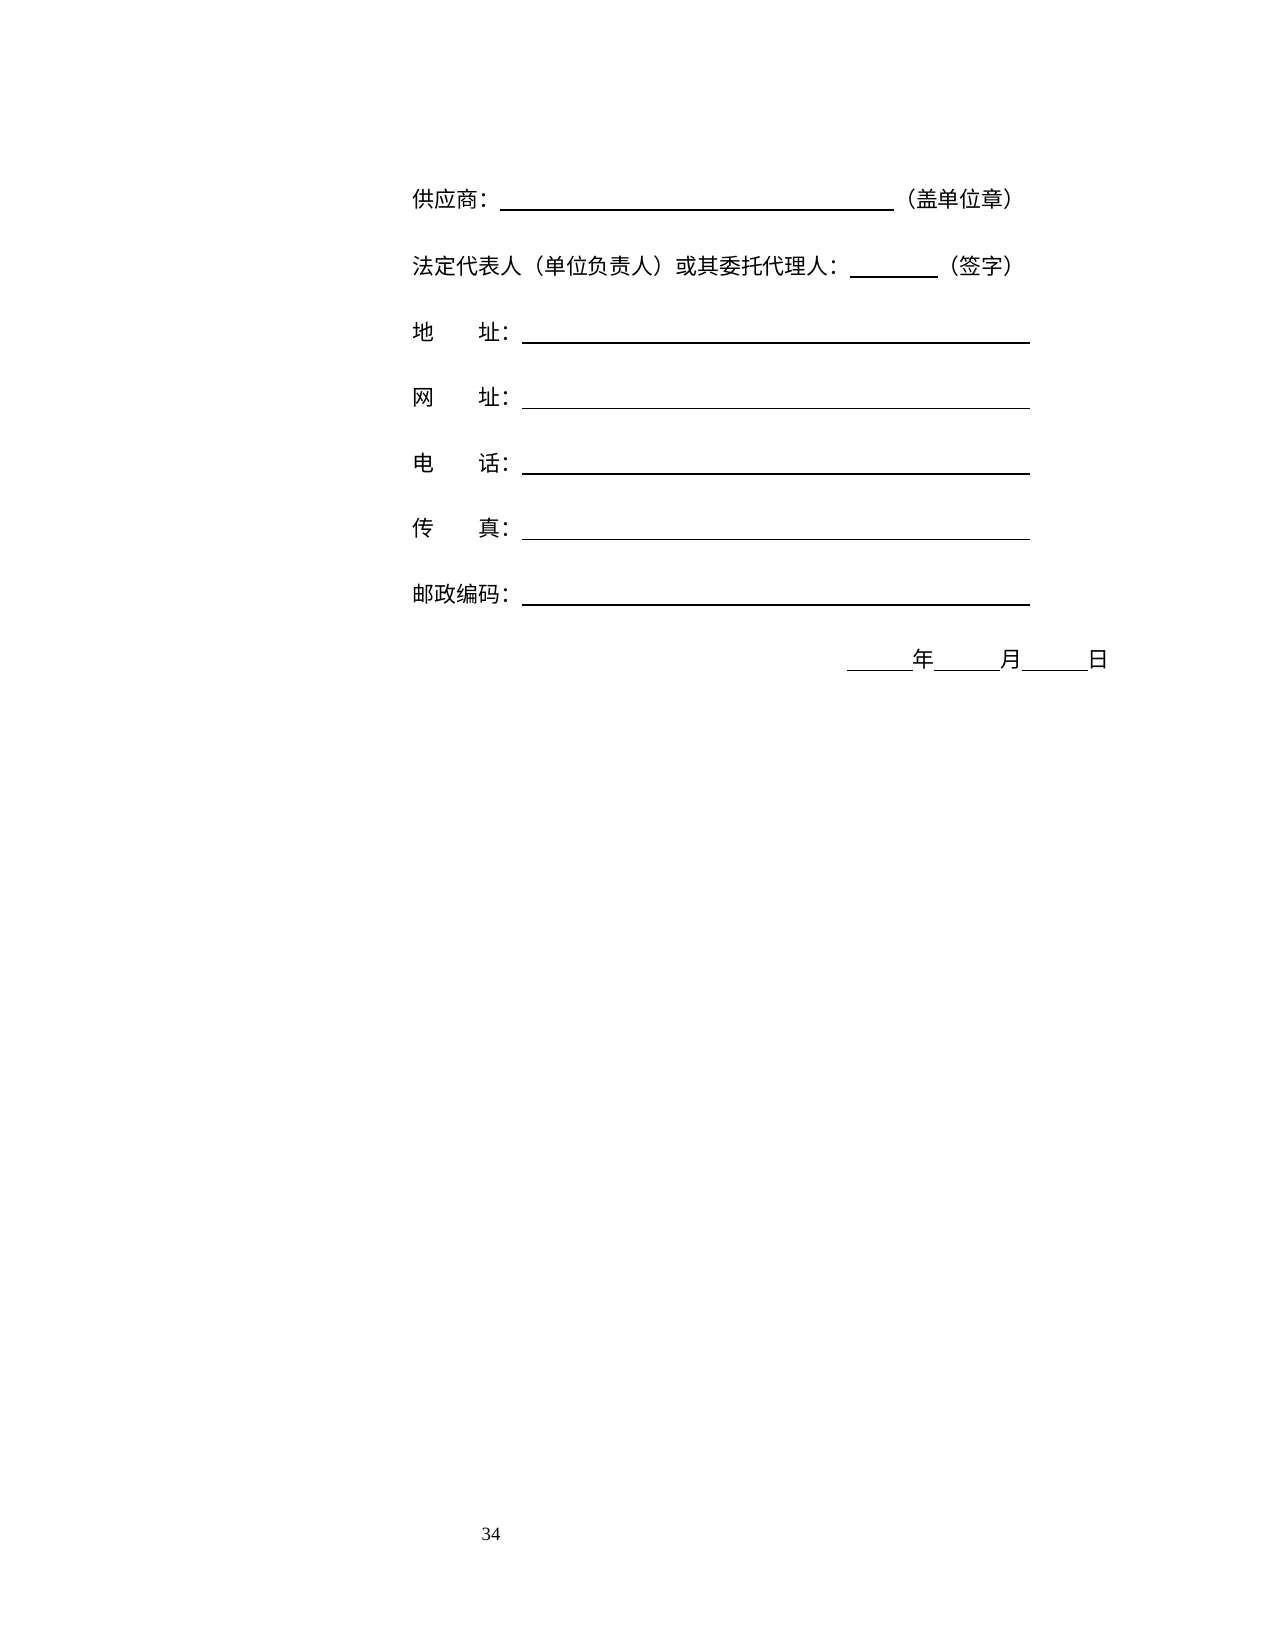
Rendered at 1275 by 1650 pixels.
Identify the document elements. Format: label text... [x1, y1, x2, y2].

text 供应商： （盖单位章） [413, 182, 1121, 214]
text 法定代表人（单位负责人）或其委托代理人： （签字） [413, 249, 1121, 280]
text 传 真： [413, 511, 1121, 543]
text 电 话： [413, 446, 1121, 478]
text 网 址： [413, 380, 1121, 412]
text 邮政编码： [413, 577, 1121, 608]
text 年 月 日 [142, 642, 1109, 674]
text 地 址： [413, 315, 1121, 347]
